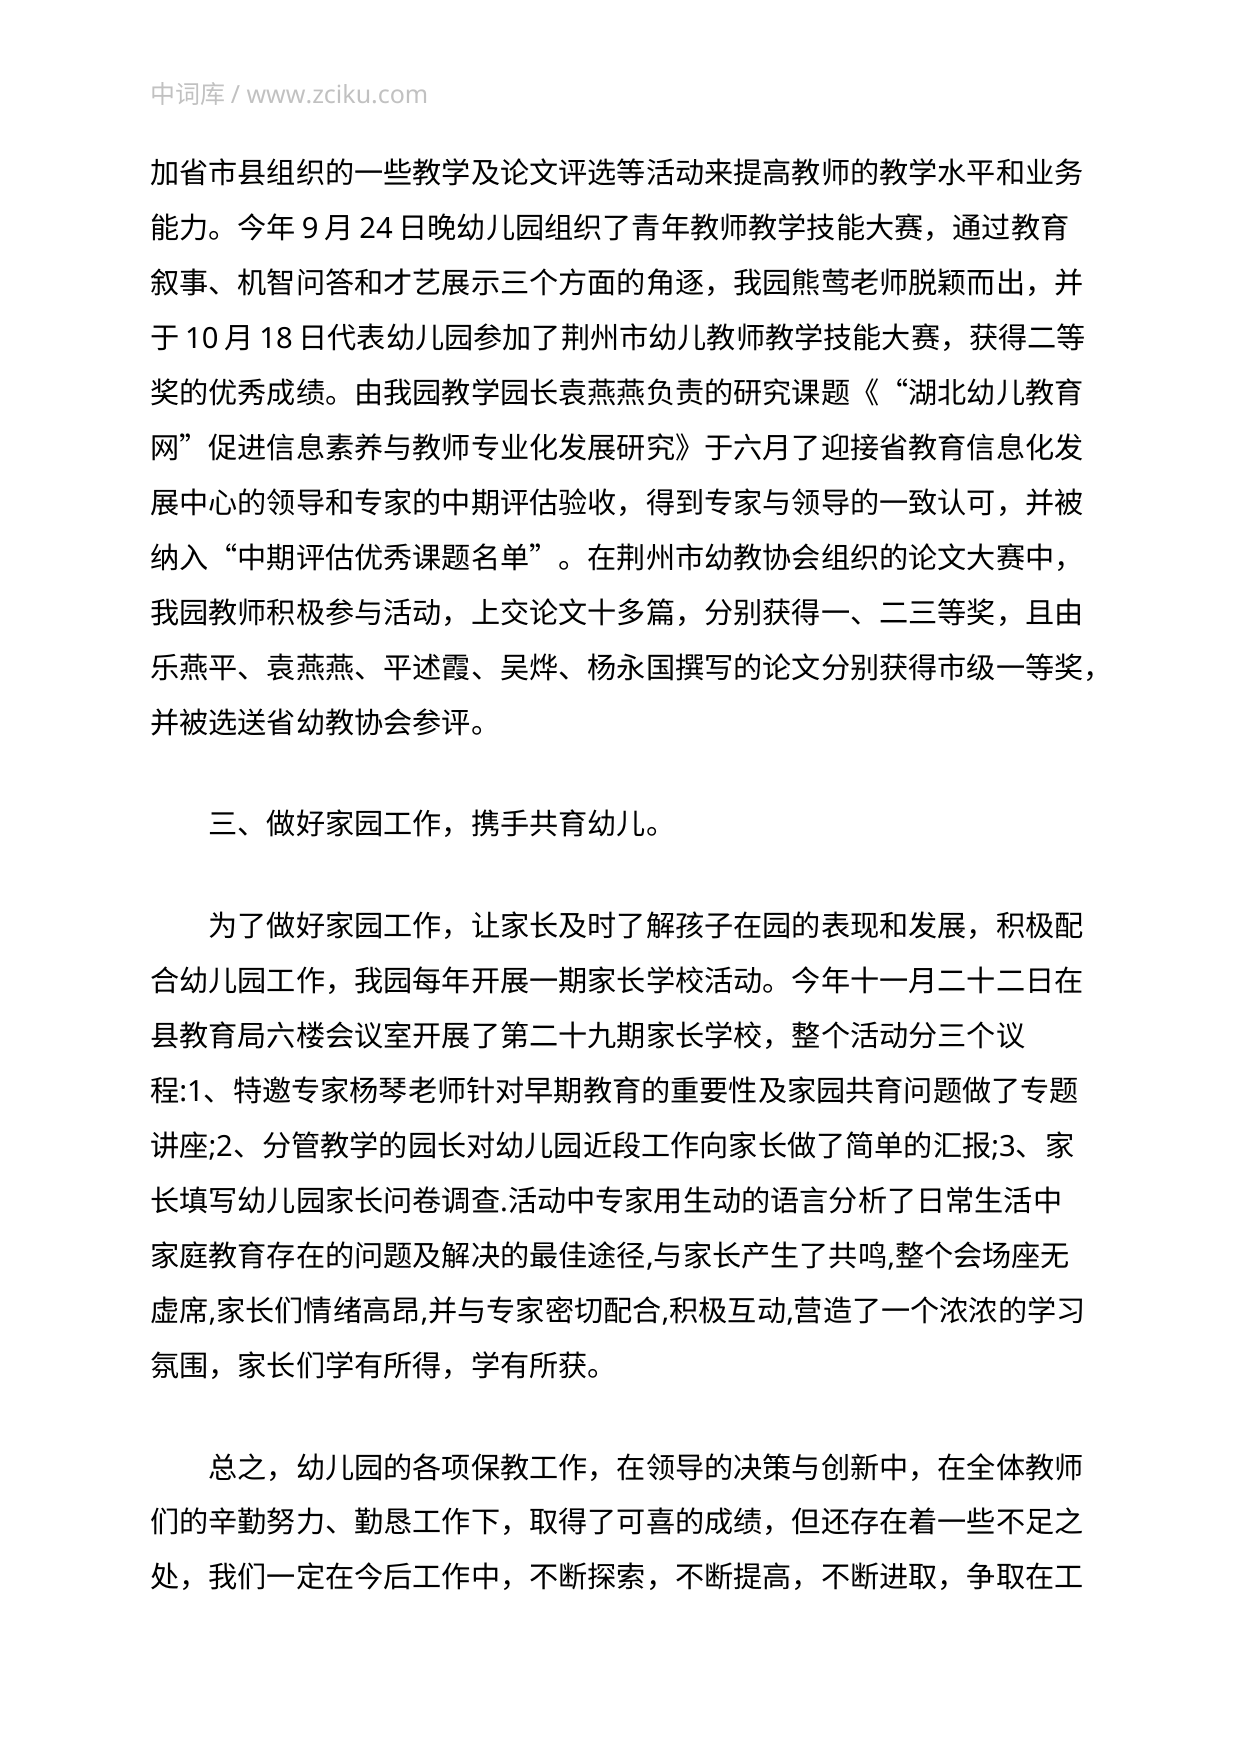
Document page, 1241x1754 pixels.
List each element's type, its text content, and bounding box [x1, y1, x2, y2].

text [150, 150, 1090, 741]
text 为了做好家园工作，让家长及时了解孩子在园的表现和发展，积极配合幼儿园工作，我园每年开展一期家长学校活动。今年十一月二十二日在县教育局六楼会议室开展了第二十九期家长学校，整个活动分三个议程:1、特邀专家杨琴老师针对早期教育的重要性及家园共育问题做了专题讲座;2、分管教学的园长对幼儿园近段工作向家长做了简单的汇报;3、家长填写幼儿园家长问卷调查.活动中专家用生动的语言分析了日常生活中家庭教育存在的问题及解决的最佳途径,与家长产生了共鸣,整个会场座无虚席,家长们情绪高昂,并与专家密切配合,积极互动,营造了一个浓浓的学习氛围，家长们学有所得，学有所获。 [150, 903, 1090, 1385]
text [150, 1444, 1090, 1596]
text 三、做好家园工作，携手共育幼儿。 [150, 801, 1090, 843]
